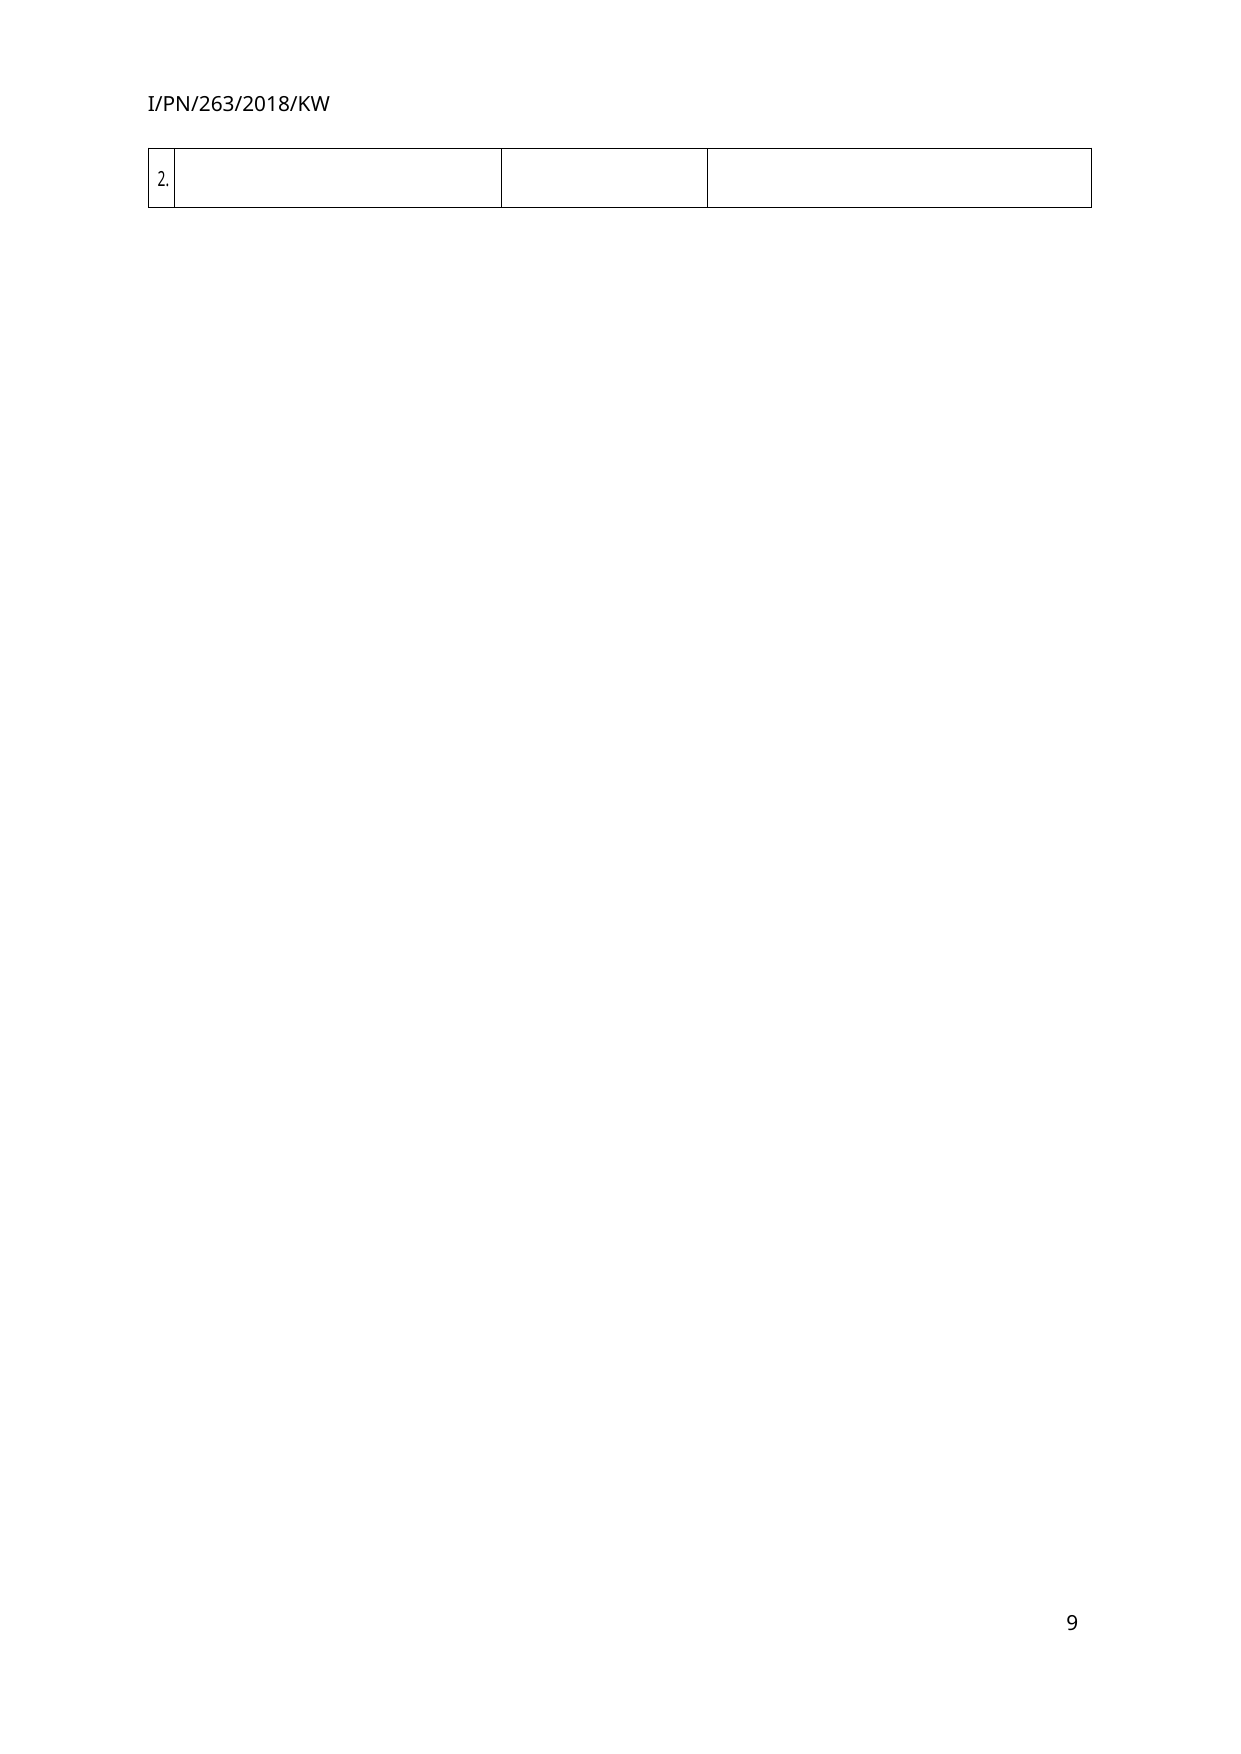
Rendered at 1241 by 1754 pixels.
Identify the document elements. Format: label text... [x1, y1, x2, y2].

table_cell [708, 149, 1091, 207]
table_cell [175, 149, 501, 207]
table_cell [502, 149, 707, 207]
table_cell 2. [149, 149, 174, 207]
